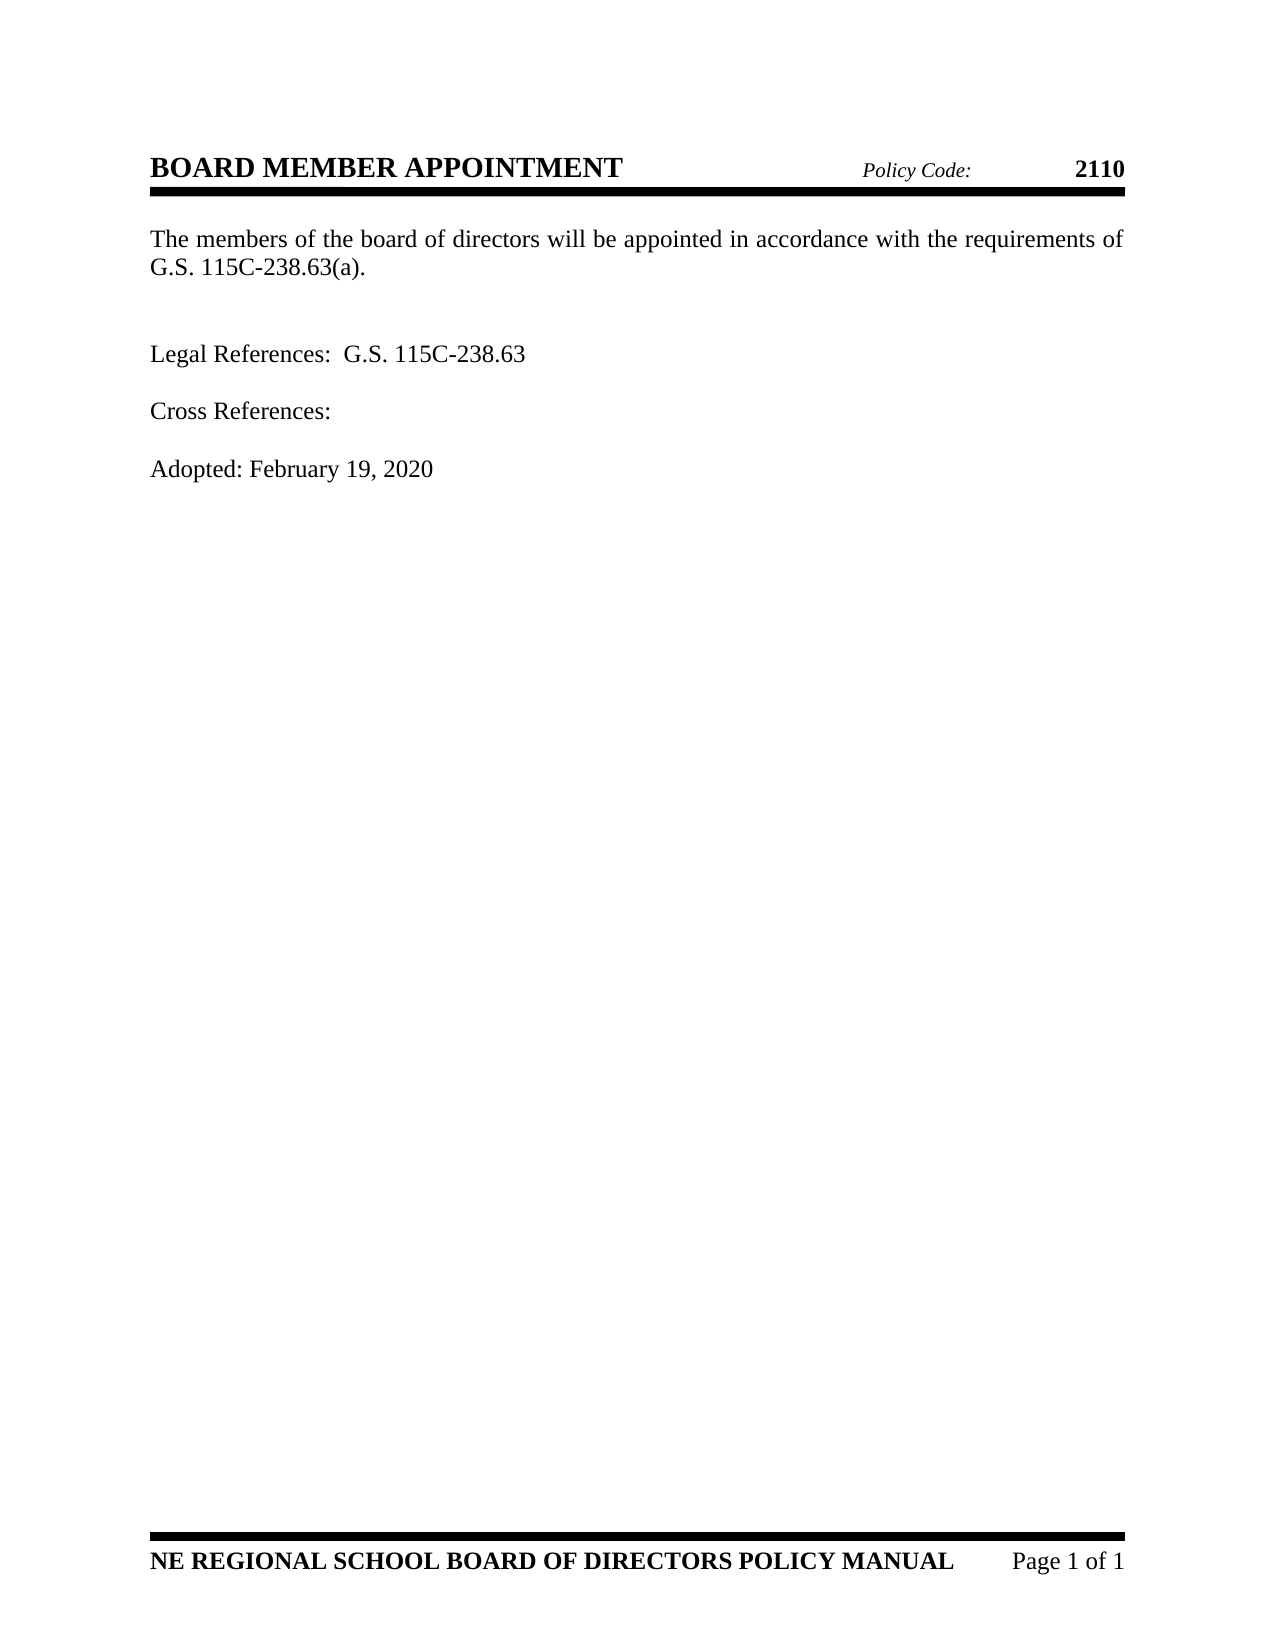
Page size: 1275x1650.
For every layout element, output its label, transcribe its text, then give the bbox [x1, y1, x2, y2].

text BOARD MEMBER APPOINTMENT Policy Code: 2110 [150, 150, 1125, 183]
text Cross References: [150, 396, 1125, 425]
text Adopted: February 19, 2020 [150, 454, 1125, 482]
text Legal References: G.S. 115C-238.63 [150, 339, 1125, 367]
list The members of the board of directors will be appointed in accordance with the requirements of G.S. 115C-238.63(a). [150, 224, 1125, 281]
